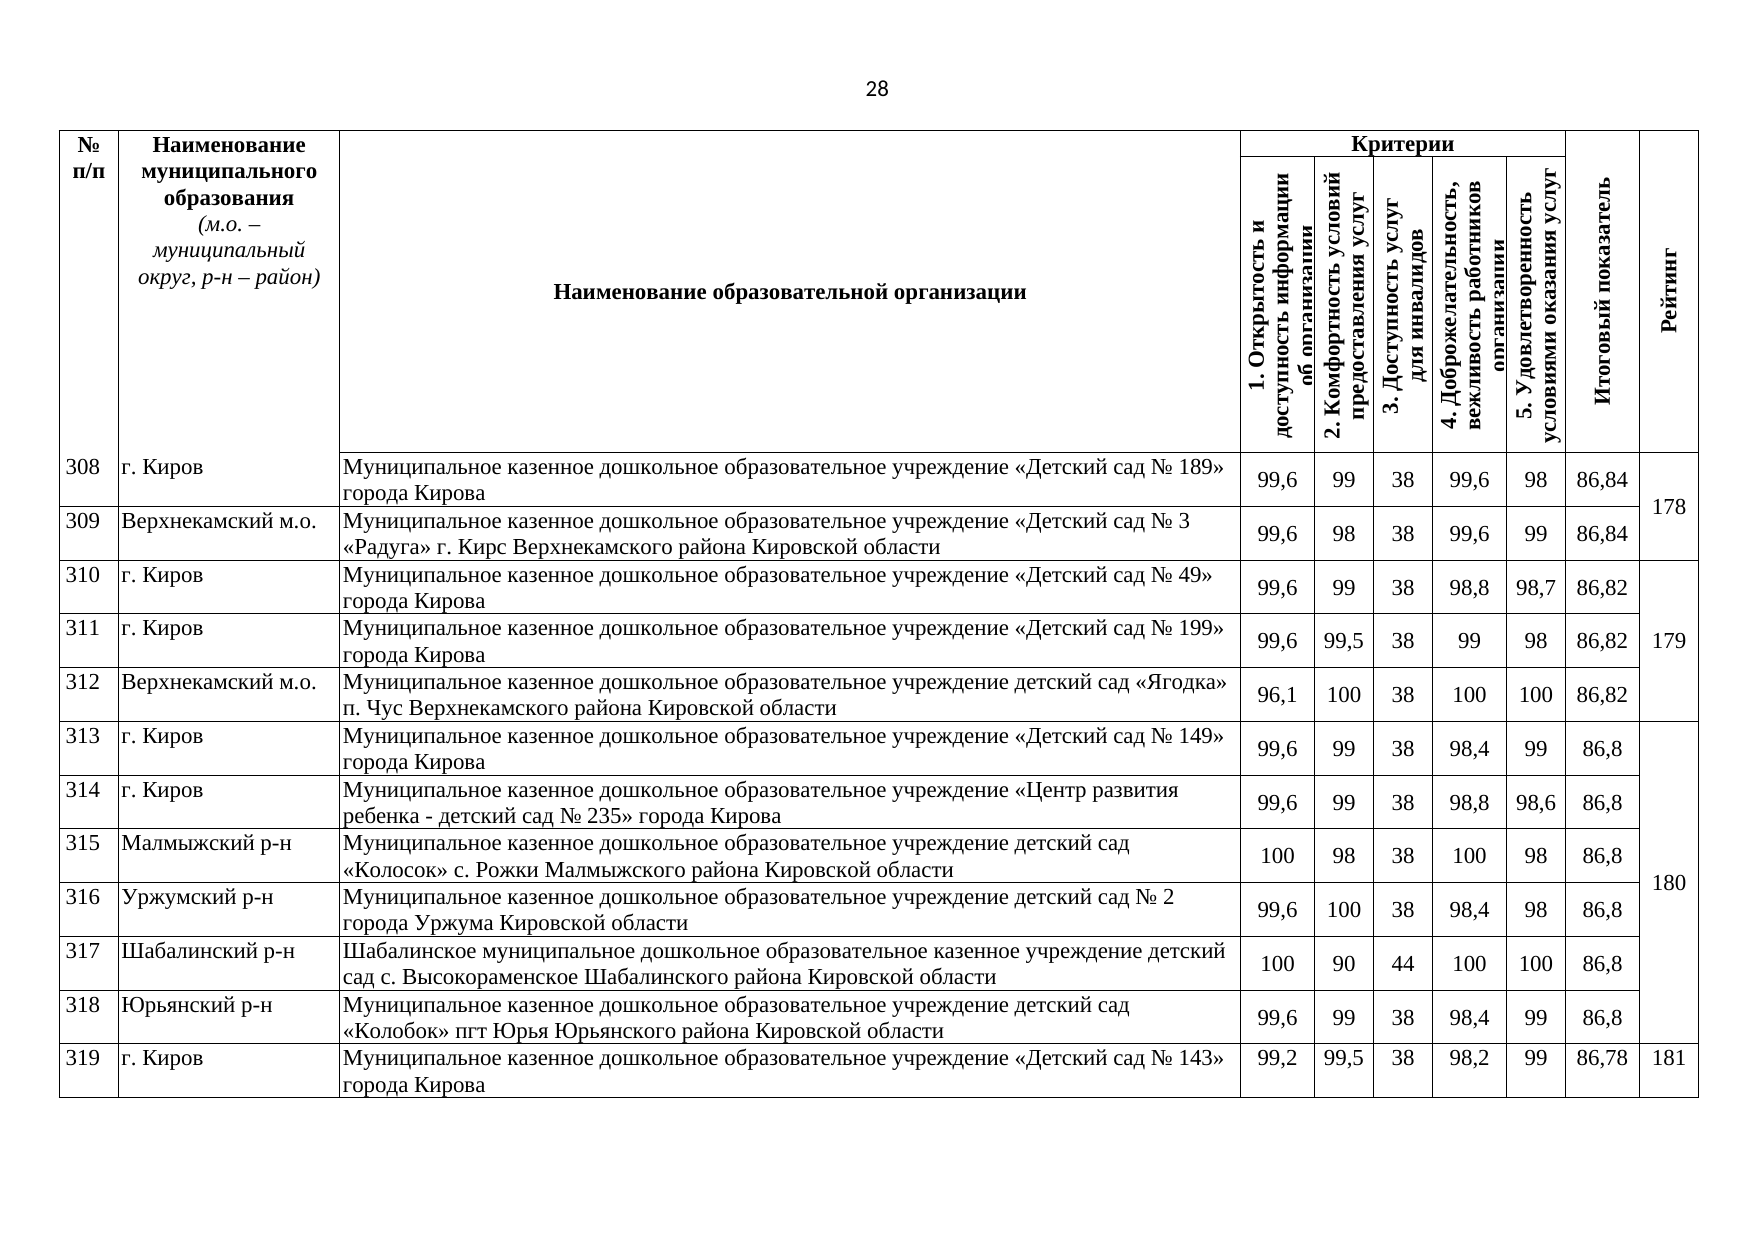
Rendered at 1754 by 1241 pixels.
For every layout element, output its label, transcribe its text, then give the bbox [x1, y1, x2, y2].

table_cell 4. Доброжелательность, вежливость работников организации [1433, 157, 1506, 452]
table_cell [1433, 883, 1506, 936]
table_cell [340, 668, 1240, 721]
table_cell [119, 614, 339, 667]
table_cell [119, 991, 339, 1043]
table_header Наименование муниципального образования (м.о. – муниципальный округ, р-н – район) [119, 131, 339, 452]
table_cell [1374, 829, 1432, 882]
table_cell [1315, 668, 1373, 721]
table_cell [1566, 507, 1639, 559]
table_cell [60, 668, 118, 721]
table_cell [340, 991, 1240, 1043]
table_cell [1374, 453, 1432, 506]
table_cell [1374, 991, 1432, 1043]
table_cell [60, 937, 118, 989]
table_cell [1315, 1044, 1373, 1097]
table_header Наименование образовательной организации [340, 131, 1240, 452]
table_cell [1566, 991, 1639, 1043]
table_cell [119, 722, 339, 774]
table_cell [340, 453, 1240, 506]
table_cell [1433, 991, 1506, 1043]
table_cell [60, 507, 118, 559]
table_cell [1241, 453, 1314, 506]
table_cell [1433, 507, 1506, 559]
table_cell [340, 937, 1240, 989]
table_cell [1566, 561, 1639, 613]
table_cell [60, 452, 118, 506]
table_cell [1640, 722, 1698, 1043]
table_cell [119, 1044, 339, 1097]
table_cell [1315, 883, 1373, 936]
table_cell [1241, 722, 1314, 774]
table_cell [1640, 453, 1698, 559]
table_header Критерии [1241, 131, 1565, 156]
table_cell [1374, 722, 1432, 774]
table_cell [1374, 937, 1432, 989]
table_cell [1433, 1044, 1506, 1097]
table_cell 3. Доступность услуг для инвалидов [1374, 157, 1432, 452]
table_header № п/п [60, 131, 118, 452]
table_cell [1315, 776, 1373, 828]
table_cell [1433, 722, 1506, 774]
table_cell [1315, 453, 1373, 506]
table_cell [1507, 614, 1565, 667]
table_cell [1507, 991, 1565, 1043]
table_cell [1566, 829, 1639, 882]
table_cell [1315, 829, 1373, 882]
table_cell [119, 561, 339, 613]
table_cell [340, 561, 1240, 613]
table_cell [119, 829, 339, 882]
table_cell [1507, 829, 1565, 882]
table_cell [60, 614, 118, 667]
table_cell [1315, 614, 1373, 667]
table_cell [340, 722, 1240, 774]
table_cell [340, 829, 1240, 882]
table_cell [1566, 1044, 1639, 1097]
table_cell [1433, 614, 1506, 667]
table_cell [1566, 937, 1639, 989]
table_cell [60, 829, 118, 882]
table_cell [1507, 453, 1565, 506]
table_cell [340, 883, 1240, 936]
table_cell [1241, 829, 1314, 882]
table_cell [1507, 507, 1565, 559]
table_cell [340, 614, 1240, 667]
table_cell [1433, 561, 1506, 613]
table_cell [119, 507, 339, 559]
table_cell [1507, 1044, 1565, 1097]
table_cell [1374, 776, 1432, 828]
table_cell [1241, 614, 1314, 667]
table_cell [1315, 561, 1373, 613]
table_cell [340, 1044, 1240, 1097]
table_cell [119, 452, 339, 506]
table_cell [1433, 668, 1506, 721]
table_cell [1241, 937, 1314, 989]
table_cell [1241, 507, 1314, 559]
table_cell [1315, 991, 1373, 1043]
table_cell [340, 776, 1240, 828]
table_header Итоговый показатель [1566, 131, 1639, 452]
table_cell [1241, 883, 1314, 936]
table_cell 5. Удовлетворенность условиями оказания услуг [1507, 157, 1565, 452]
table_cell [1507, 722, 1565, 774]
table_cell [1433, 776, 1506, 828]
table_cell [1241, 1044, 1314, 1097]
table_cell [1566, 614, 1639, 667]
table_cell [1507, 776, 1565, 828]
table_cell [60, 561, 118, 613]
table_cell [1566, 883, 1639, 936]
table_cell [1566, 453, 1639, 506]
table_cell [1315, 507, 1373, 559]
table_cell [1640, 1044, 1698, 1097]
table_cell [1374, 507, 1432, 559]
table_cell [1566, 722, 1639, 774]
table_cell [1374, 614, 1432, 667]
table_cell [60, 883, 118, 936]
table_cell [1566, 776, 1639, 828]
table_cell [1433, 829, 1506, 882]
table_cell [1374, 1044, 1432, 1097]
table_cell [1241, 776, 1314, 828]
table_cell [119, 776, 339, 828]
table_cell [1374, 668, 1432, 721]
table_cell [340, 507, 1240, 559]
table_cell 2. Комфортность условий предоставления услуг [1315, 157, 1373, 452]
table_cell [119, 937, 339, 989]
table_cell 1. Открытость и доступность информации об организации [1241, 157, 1314, 452]
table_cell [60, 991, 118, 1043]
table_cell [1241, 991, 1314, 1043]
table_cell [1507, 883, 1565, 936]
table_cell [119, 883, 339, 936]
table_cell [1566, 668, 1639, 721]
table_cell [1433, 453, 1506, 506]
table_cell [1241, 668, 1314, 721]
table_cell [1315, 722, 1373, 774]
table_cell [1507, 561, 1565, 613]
table_header Рейтинг [1640, 131, 1698, 452]
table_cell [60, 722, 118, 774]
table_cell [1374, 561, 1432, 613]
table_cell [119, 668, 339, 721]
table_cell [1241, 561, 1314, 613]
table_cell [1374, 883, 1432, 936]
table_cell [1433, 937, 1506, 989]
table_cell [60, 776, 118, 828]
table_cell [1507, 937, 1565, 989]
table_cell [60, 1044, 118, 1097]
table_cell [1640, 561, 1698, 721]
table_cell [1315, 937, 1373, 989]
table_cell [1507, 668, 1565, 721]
